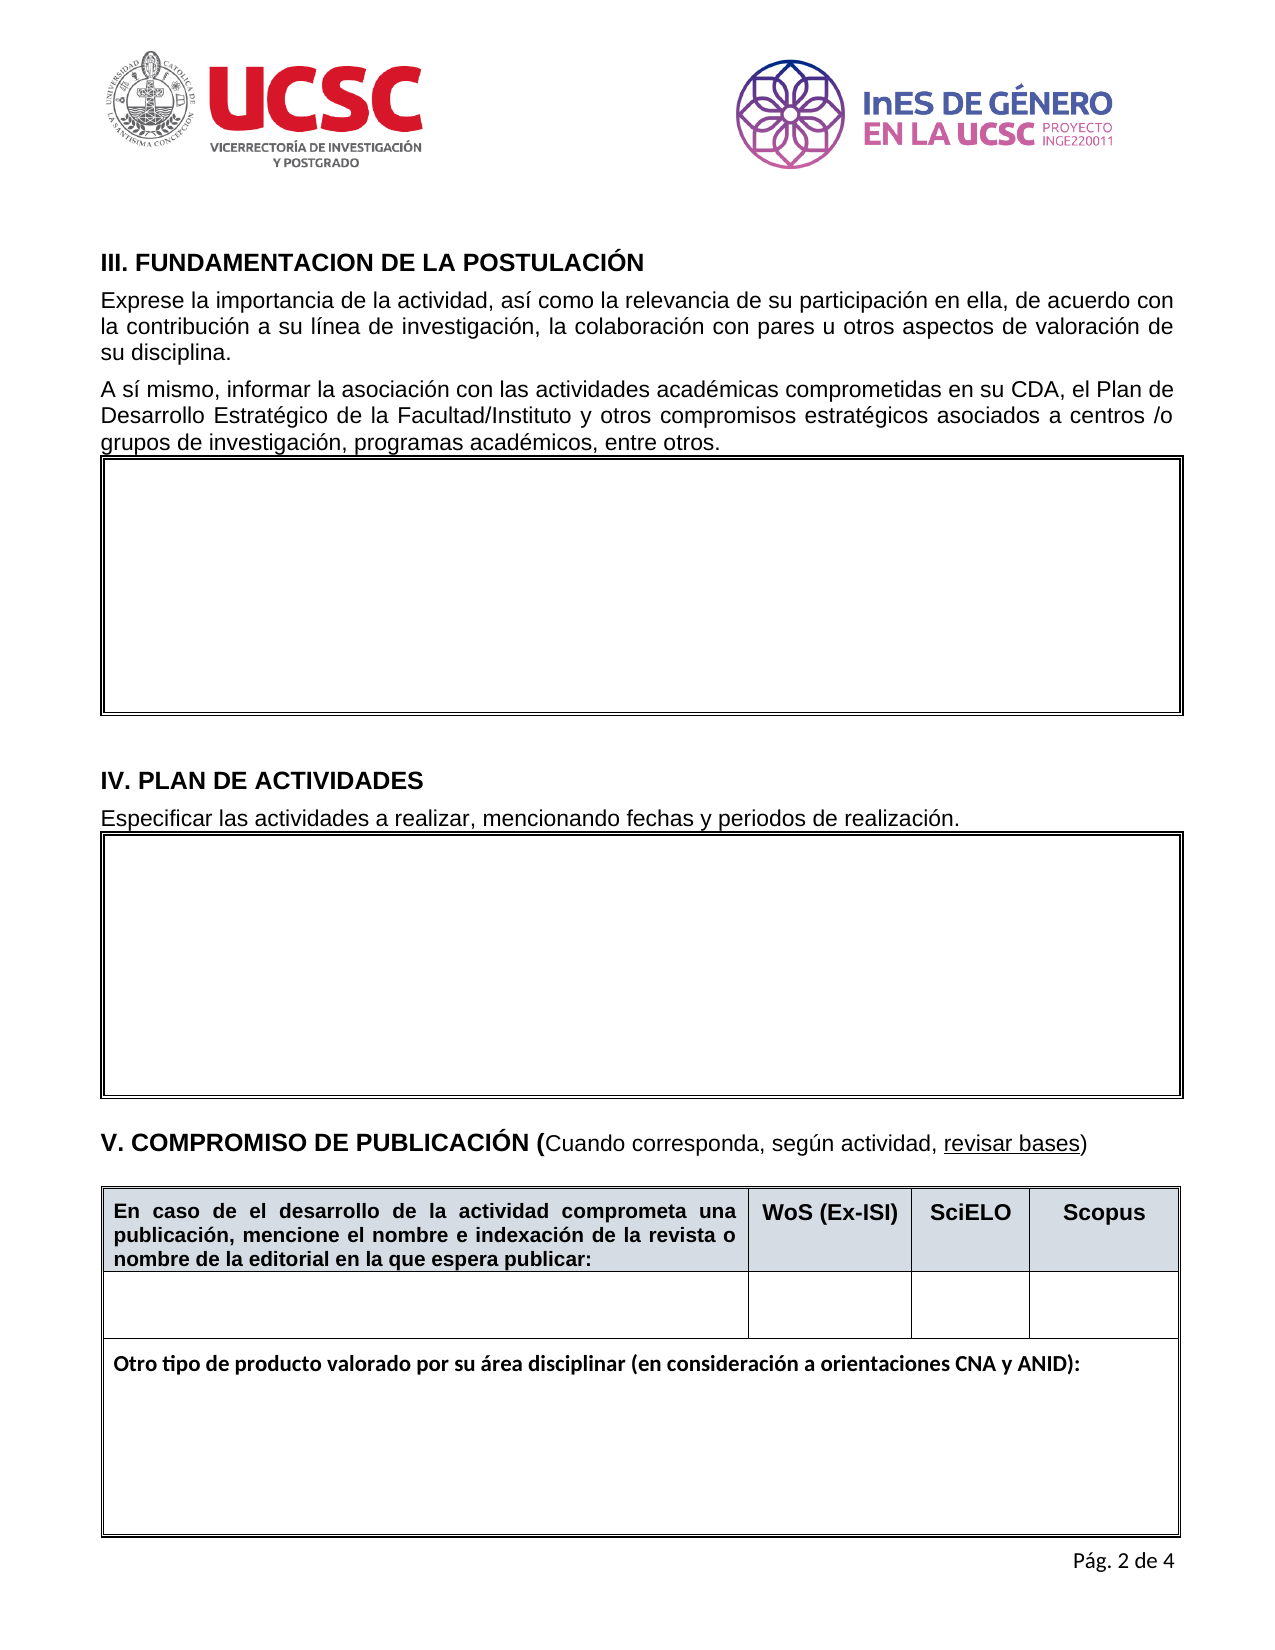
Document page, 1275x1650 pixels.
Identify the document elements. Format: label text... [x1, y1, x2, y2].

picture [729, 49, 1125, 181]
table_header En caso de el desarrollo de la actividad comprometa una publicación, mencione el nombre e indexación de la revista o nombre de la editorial en la que espera publicar: [104, 1189, 748, 1271]
table_cell [104, 1272, 748, 1338]
picture [102, 26, 430, 184]
table_header WoS (Ex-ISI) [749, 1189, 911, 1271]
table_cell [1030, 1272, 1178, 1338]
table_cell [912, 1272, 1029, 1338]
text III. FUNDAMENTACION DE LA POSTULACIÓN [100, 247, 1174, 276]
text Exprese la importancia de la actividad, así como la relevancia de su participación en ella, de acuerdo con la contribución a su línea de investigación, la colaboración con pares u otros aspectos de valoración de su disciplina. [100, 287, 1174, 366]
table_header [105, 460, 1179, 711]
text V. COMPROMISO DE PUBLICACIÓN (Cuando corresponda, según actividad, revisar bases) [100, 1128, 1174, 1157]
table_cell [749, 1272, 911, 1338]
table_header Scopus [1030, 1189, 1178, 1271]
text Especificar las actividades a realizar, mencionando fechas y periodos de realización. [100, 805, 1174, 831]
table_header SciELO [912, 1189, 1029, 1271]
text IV. PLAN DE ACTIVIDADES [100, 766, 1174, 794]
text A sí mismo, informar la asociación con las actividades académicas comprometidas en su CDA, el Plan de Desarrollo Estratégico de la Facultad/Instituto y otros compromisos estratégicos asociados a centros /o grupos de investigación, programas académicos, entre otros. [100, 376, 1174, 455]
table_cell Otro tipo de producto valorado por su área disciplinar (en consideración a orientaciones CNA y ANID): [104, 1339, 1178, 1534]
table_header [105, 836, 1179, 1094]
